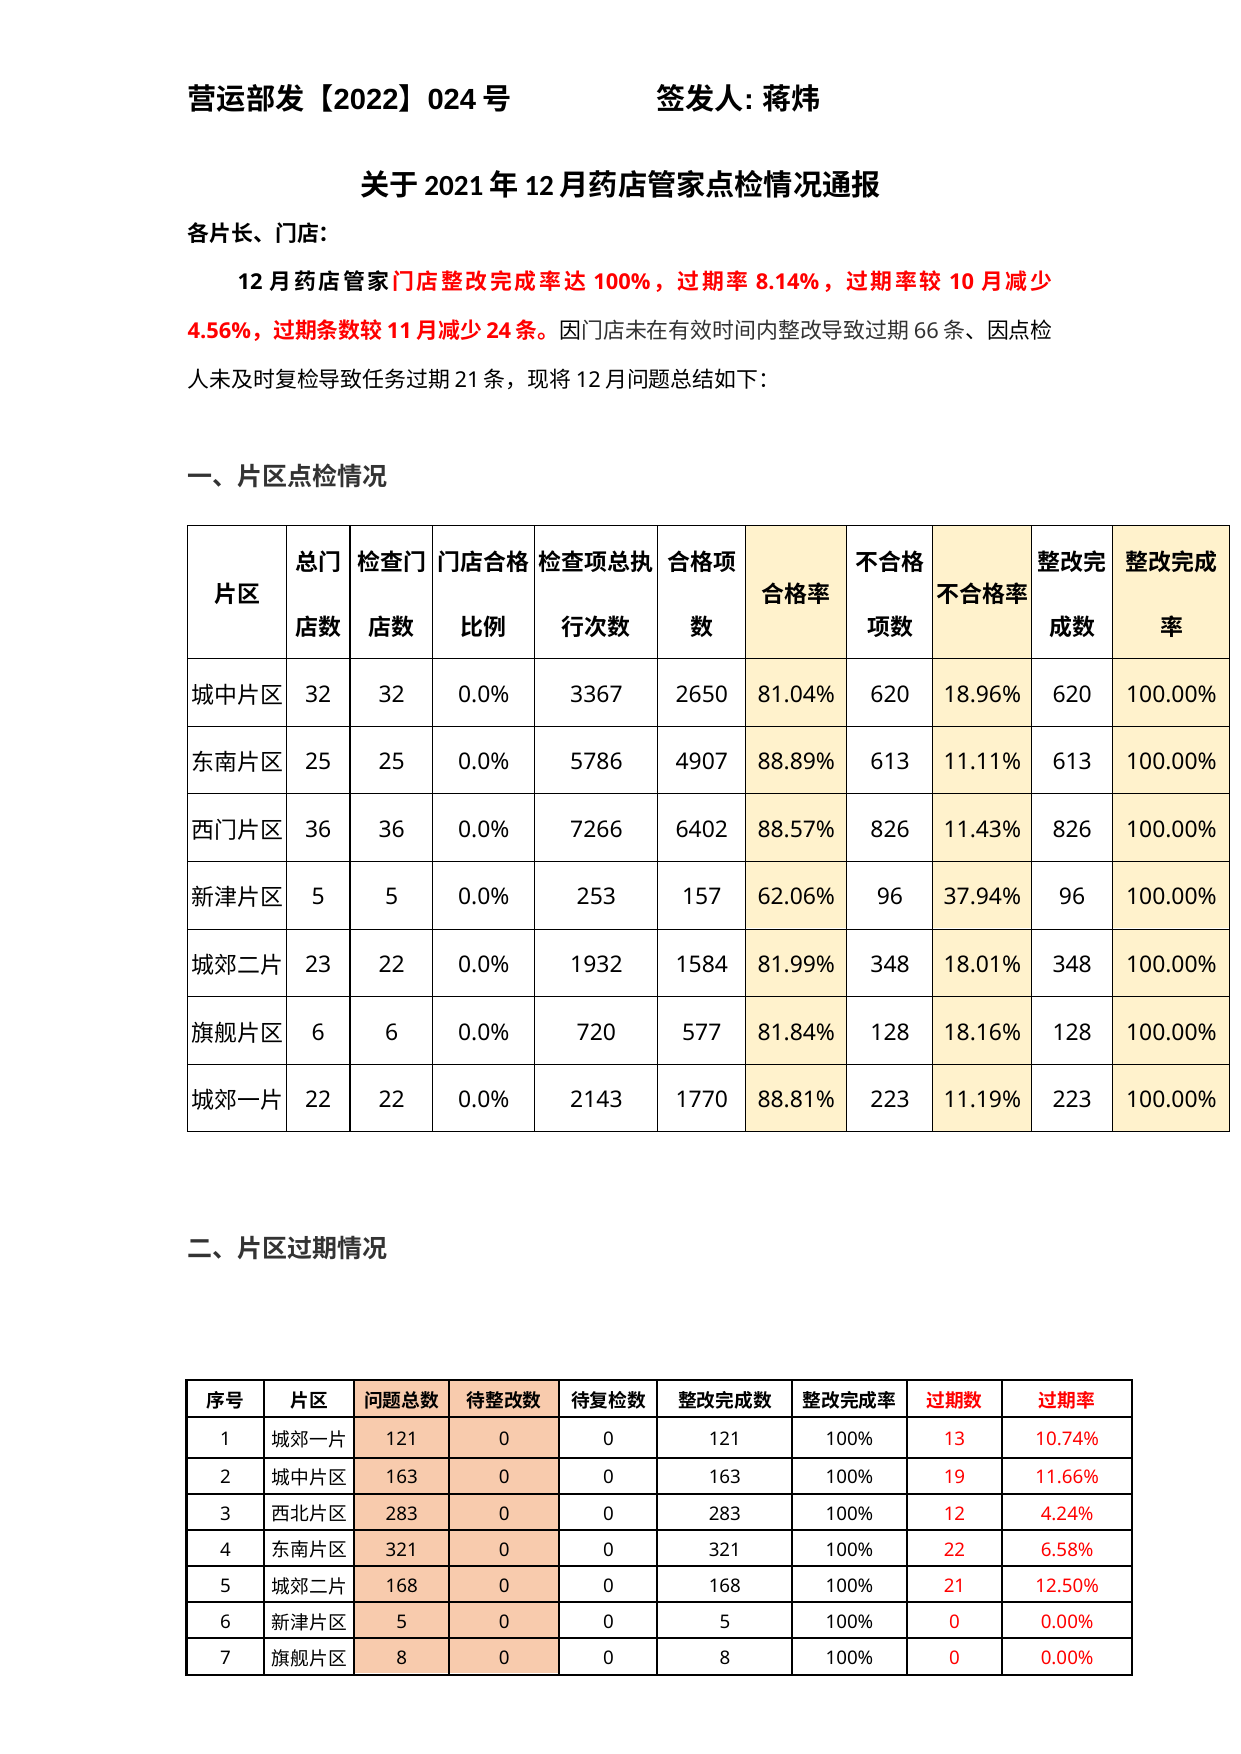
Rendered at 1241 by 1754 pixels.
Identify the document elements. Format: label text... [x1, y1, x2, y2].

table_header 整改完成数 [1032, 526, 1112, 658]
table_header 问题总数 [355, 1381, 448, 1416]
table_cell 12 [908, 1495, 1001, 1529]
table_cell 100% [793, 1639, 906, 1673]
table_cell 0 [908, 1603, 1001, 1637]
text 12月药店管家门店整改完成率达100%，过期率8.14%，过期率较10月减少4.56%，过期条数较11月减少24条。因门店未在有效时间内整改导致过期66条、因点检人未及时复检导致任务过期21条，现将12月问题总结如下： [187, 264, 1053, 394]
table_cell 2143 [535, 1065, 657, 1131]
table_cell 11.11% [933, 727, 1031, 793]
table_cell 3 [188, 1495, 263, 1529]
list 片区点检情况 [187, 442, 1053, 507]
table_cell 100.00% [1113, 1065, 1229, 1131]
table_cell 0.0% [433, 727, 534, 793]
table_cell 223 [847, 1065, 932, 1131]
table_header 过期数 [908, 1381, 1001, 1416]
table_cell 3367 [535, 659, 657, 726]
table_cell 36 [287, 794, 349, 861]
table_cell 旗舰片区 [188, 997, 286, 1064]
text 营运部发【2022】024号 签发人: 蒋炜 [187, 64, 1053, 129]
table_cell 22 [287, 1065, 349, 1131]
table_cell 0 [450, 1639, 558, 1673]
table_cell 旗舰片区 [265, 1639, 353, 1673]
table_cell 4 [188, 1531, 263, 1565]
table_cell 0.00% [1003, 1603, 1131, 1637]
table_cell 121 [658, 1418, 791, 1457]
table_cell 253 [535, 862, 657, 928]
table_cell 18.16% [933, 997, 1031, 1064]
table_cell 100% [793, 1459, 906, 1493]
table_cell 新津片区 [188, 862, 286, 928]
table_header 不合格率 [933, 526, 1031, 658]
table_cell 13 [908, 1418, 1001, 1457]
table_cell 0.0% [433, 659, 534, 726]
table_cell 826 [1032, 794, 1112, 861]
table_cell 0.00% [1003, 1639, 1131, 1673]
table_cell 321 [355, 1531, 448, 1565]
table_cell 5 [658, 1603, 791, 1637]
table_cell 8 [355, 1639, 448, 1673]
table_cell 283 [355, 1495, 448, 1529]
table_cell 0 [560, 1459, 656, 1493]
table_cell 223 [1032, 1065, 1112, 1131]
table_cell 7 [188, 1639, 263, 1673]
table_header 序号 [188, 1381, 263, 1416]
table_header 合格项数 [658, 526, 745, 658]
table_cell 157 [658, 862, 745, 928]
table_cell 88.57% [746, 794, 846, 861]
table_cell 96 [847, 862, 932, 928]
table_cell 21 [908, 1567, 1001, 1601]
table_cell 32 [351, 659, 432, 726]
table_cell 100.00% [1113, 997, 1229, 1064]
table_cell 100.00% [1113, 794, 1229, 861]
table_cell 613 [1032, 727, 1112, 793]
table_cell 0 [450, 1418, 558, 1457]
table_cell 25 [351, 727, 432, 793]
table_cell 11.66% [1003, 1459, 1131, 1493]
table_header 总门店数 [287, 526, 349, 658]
table_cell 37.94% [933, 862, 1031, 928]
table_cell 6 [188, 1603, 263, 1637]
table_cell 8 [658, 1639, 791, 1673]
table_cell 18.01% [933, 930, 1031, 996]
table_cell 6 [351, 997, 432, 1064]
table_cell 5 [351, 862, 432, 928]
table_cell 0.0% [433, 930, 534, 996]
table_cell 0.0% [433, 794, 534, 861]
table_cell 163 [658, 1459, 791, 1493]
text 各片长、门店： [187, 216, 1053, 248]
table_cell 11.19% [933, 1065, 1031, 1131]
table_header 待整改数 [450, 1381, 558, 1416]
table_cell 西北片区 [265, 1495, 353, 1529]
table_cell 0 [908, 1639, 1001, 1673]
table_cell 城郊一片 [188, 1065, 286, 1131]
table_cell 32 [287, 659, 349, 726]
table_header 整改完成率 [1113, 526, 1229, 658]
table_cell 0 [560, 1495, 656, 1529]
table_cell 4.24% [1003, 1495, 1131, 1529]
table_cell 88.89% [746, 727, 846, 793]
table_cell 1 [188, 1418, 263, 1457]
table_header 整改完成数 [658, 1381, 791, 1416]
table_cell 7266 [535, 794, 657, 861]
table_cell 81.84% [746, 997, 846, 1064]
table_cell 128 [847, 997, 932, 1064]
table_cell 城中片区 [188, 659, 286, 726]
table_header 合格率 [746, 526, 846, 658]
table_header 检查项总执行次数 [535, 526, 657, 658]
table_cell 100% [793, 1567, 906, 1601]
table_header 检查门店数 [351, 526, 432, 658]
table_cell 2650 [658, 659, 745, 726]
table_cell 新津片区 [265, 1603, 353, 1637]
list 片区过期情况 [187, 1214, 1053, 1279]
table_cell 0 [560, 1603, 656, 1637]
table_cell 720 [535, 997, 657, 1064]
table_cell 0 [450, 1459, 558, 1493]
table_cell 1770 [658, 1065, 745, 1131]
table_cell 620 [847, 659, 932, 726]
table_cell 81.04% [746, 659, 846, 726]
table_cell 826 [847, 794, 932, 861]
table_cell 283 [658, 1495, 791, 1529]
table_cell 城郊一片 [265, 1418, 353, 1457]
table_header 片区 [265, 1381, 353, 1416]
table_header 门店合格比例 [433, 526, 534, 658]
table_cell 城郊二片 [188, 930, 286, 996]
table_cell 4907 [658, 727, 745, 793]
table_cell 5786 [535, 727, 657, 793]
table_cell 23 [287, 930, 349, 996]
table_cell 1584 [658, 930, 745, 996]
table_cell 96 [1032, 862, 1112, 928]
table_cell 1932 [535, 930, 657, 996]
table_cell 100% [793, 1531, 906, 1565]
table_cell 100.00% [1113, 930, 1229, 996]
table_cell 168 [658, 1567, 791, 1601]
table_cell 163 [355, 1459, 448, 1493]
table_cell 5 [355, 1603, 448, 1637]
table_cell 0 [560, 1567, 656, 1601]
table_cell 128 [1032, 997, 1112, 1064]
table_cell 0 [450, 1567, 558, 1601]
table_cell 19 [908, 1459, 1001, 1493]
table_cell 0.0% [433, 997, 534, 1064]
table_cell 348 [1032, 930, 1112, 996]
table_cell 0 [560, 1639, 656, 1673]
table_header 整改完成率 [793, 1381, 906, 1416]
table_cell 城郊二片 [265, 1567, 353, 1601]
table_cell 620 [1032, 659, 1112, 726]
table_header 过期率 [1003, 1381, 1131, 1416]
table_cell 100% [793, 1603, 906, 1637]
table_cell 100.00% [1113, 727, 1229, 793]
table_cell 东南片区 [188, 727, 286, 793]
table_cell 121 [355, 1418, 448, 1457]
table_cell 100.00% [1113, 862, 1229, 928]
text 关于2021年12月药店管家点检情况通报 [187, 151, 1053, 216]
table_cell 100.00% [1113, 659, 1229, 726]
table_cell 168 [355, 1567, 448, 1601]
table_cell 0.0% [433, 862, 534, 928]
table_cell 88.81% [746, 1065, 846, 1131]
table_cell 11.43% [933, 794, 1031, 861]
table_cell 321 [658, 1531, 791, 1565]
table_cell 10.74% [1003, 1418, 1131, 1457]
table_cell 12.50% [1003, 1567, 1131, 1601]
table_cell 5 [188, 1567, 263, 1601]
table_cell 0 [560, 1531, 656, 1565]
table_cell 18.96% [933, 659, 1031, 726]
table_cell 25 [287, 727, 349, 793]
table_cell 36 [351, 794, 432, 861]
table_header 待复检数 [560, 1381, 656, 1416]
table_cell 62.06% [746, 862, 846, 928]
table_cell 100% [793, 1495, 906, 1529]
table_header 片区 [188, 526, 286, 658]
table_cell 0.0% [433, 1065, 534, 1131]
table_cell 22 [351, 1065, 432, 1131]
table_cell 0 [450, 1603, 558, 1637]
table_cell 6.58% [1003, 1531, 1131, 1565]
table_cell 0 [450, 1531, 558, 1565]
table_cell 22 [351, 930, 432, 996]
table_cell 城中片区 [265, 1459, 353, 1493]
table_cell 100% [793, 1418, 906, 1457]
table_cell 81.99% [746, 930, 846, 996]
table_cell 6402 [658, 794, 745, 861]
table_cell 6 [287, 997, 349, 1064]
table_cell 577 [658, 997, 745, 1064]
table_cell 2 [188, 1459, 263, 1493]
table_cell 东南片区 [265, 1531, 353, 1565]
table_cell 0 [450, 1495, 558, 1529]
table_cell 西门片区 [188, 794, 286, 861]
table_cell 22 [908, 1531, 1001, 1565]
table_cell 613 [847, 727, 932, 793]
table_cell 348 [847, 930, 932, 996]
table_cell 0 [560, 1418, 656, 1457]
table_cell 5 [287, 862, 349, 928]
table_header 不合格项数 [847, 526, 932, 658]
